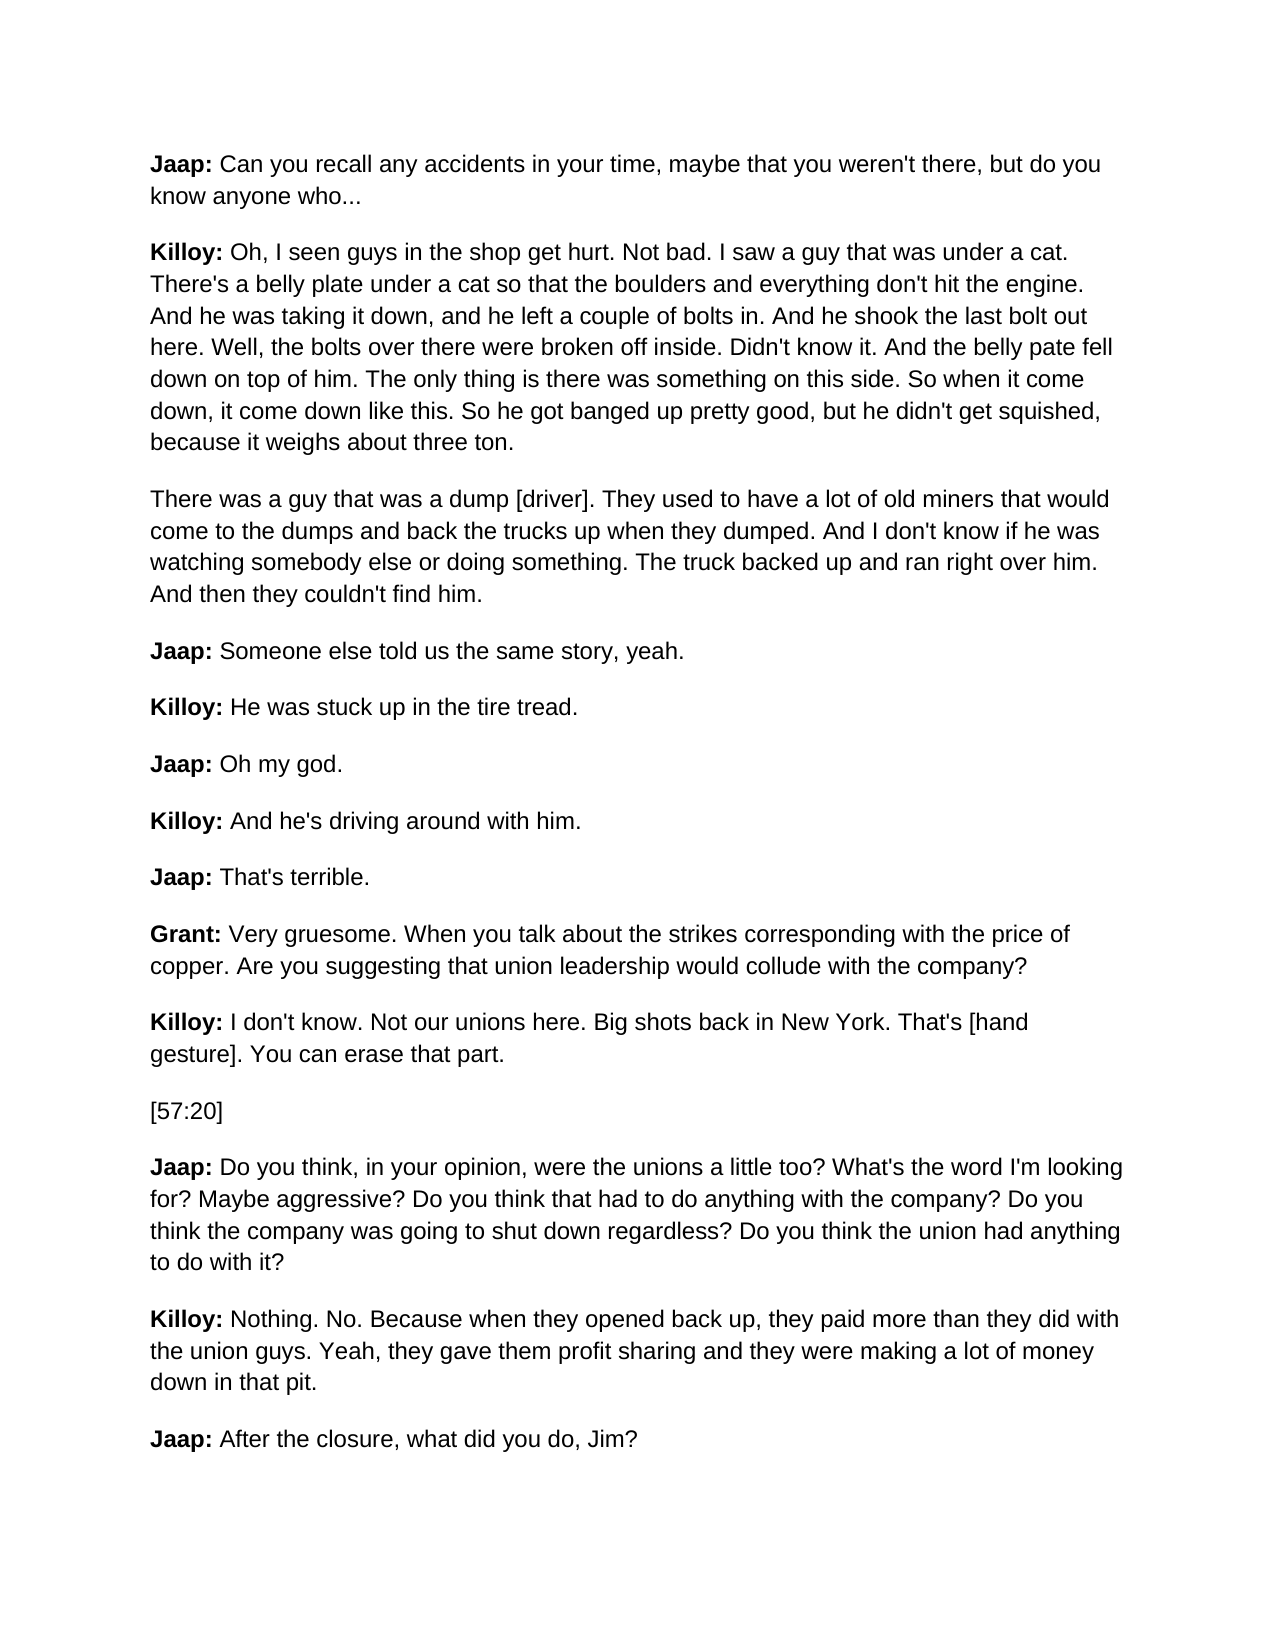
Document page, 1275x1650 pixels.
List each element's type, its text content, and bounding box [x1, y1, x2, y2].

text Killoy: Nothing. No. Because when they opened back up, they paid more than they did with the union guys. Yeah, they gave them profit sharing and they were making a lot of money down in that pit. [150, 1305, 1125, 1396]
text Killoy: And he's driving around with him. [150, 807, 1125, 834]
text Killoy: Oh, I seen guys in the shop get hurt. Not bad. I saw a guy that was under a cat. There's a belly plate under a cat so that the boulders and everything don't hit the engine. And he was taking it down, and he left a couple of bolts in. And he shook the last bolt out here. Well, the bolts over there were broken off inside. Didn't know it. And the belly pate fell down on top of him. The only thing is there was something on this side. So when it come down, it come down like this. So he got banged up pretty good, but he didn't get squished, because it weighs about three ton. [150, 238, 1125, 456]
text Jaap: Can you recall any accidents in your time, maybe that you weren't there, but do you know anyone who... [150, 150, 1125, 209]
text Jaap: Oh my god. [150, 750, 1125, 778]
text Jaap: That's terrible. [150, 863, 1125, 891]
text Grant: Very gruesome. When you talk about the strikes corresponding with the price of copper. Are you suggesting that union leadership would collude with the company? [150, 920, 1125, 979]
text Killoy: He was stuck up in the tire tread. [150, 693, 1125, 721]
text Jaap: Do you think, in your opinion, were the unions a little too? What's the word I'm looking for? Maybe aggressive? Do you think that had to do anything with the company? Do you think the company was going to shut down regardless? Do you think the union had anything to do with it? [150, 1153, 1125, 1276]
text Killoy: I don't know. Not our unions here. Big shots back in New York. That's [hand gesture]. You can erase that part. [150, 1008, 1125, 1068]
text Jaap: After the closure, what did you do, Jim? [150, 1425, 1125, 1453]
text There was a guy that was a dump [driver]. They used to have a lot of old miners that would come to the dumps and back the trucks up when they dumped. And I don't know if he was watching somebody else or doing something. The truck backed up and ran right over him. And then they couldn't find him. [150, 485, 1125, 608]
text Jaap: Someone else told us the same story, yeah. [150, 637, 1125, 664]
text [57:20] [150, 1097, 1125, 1124]
